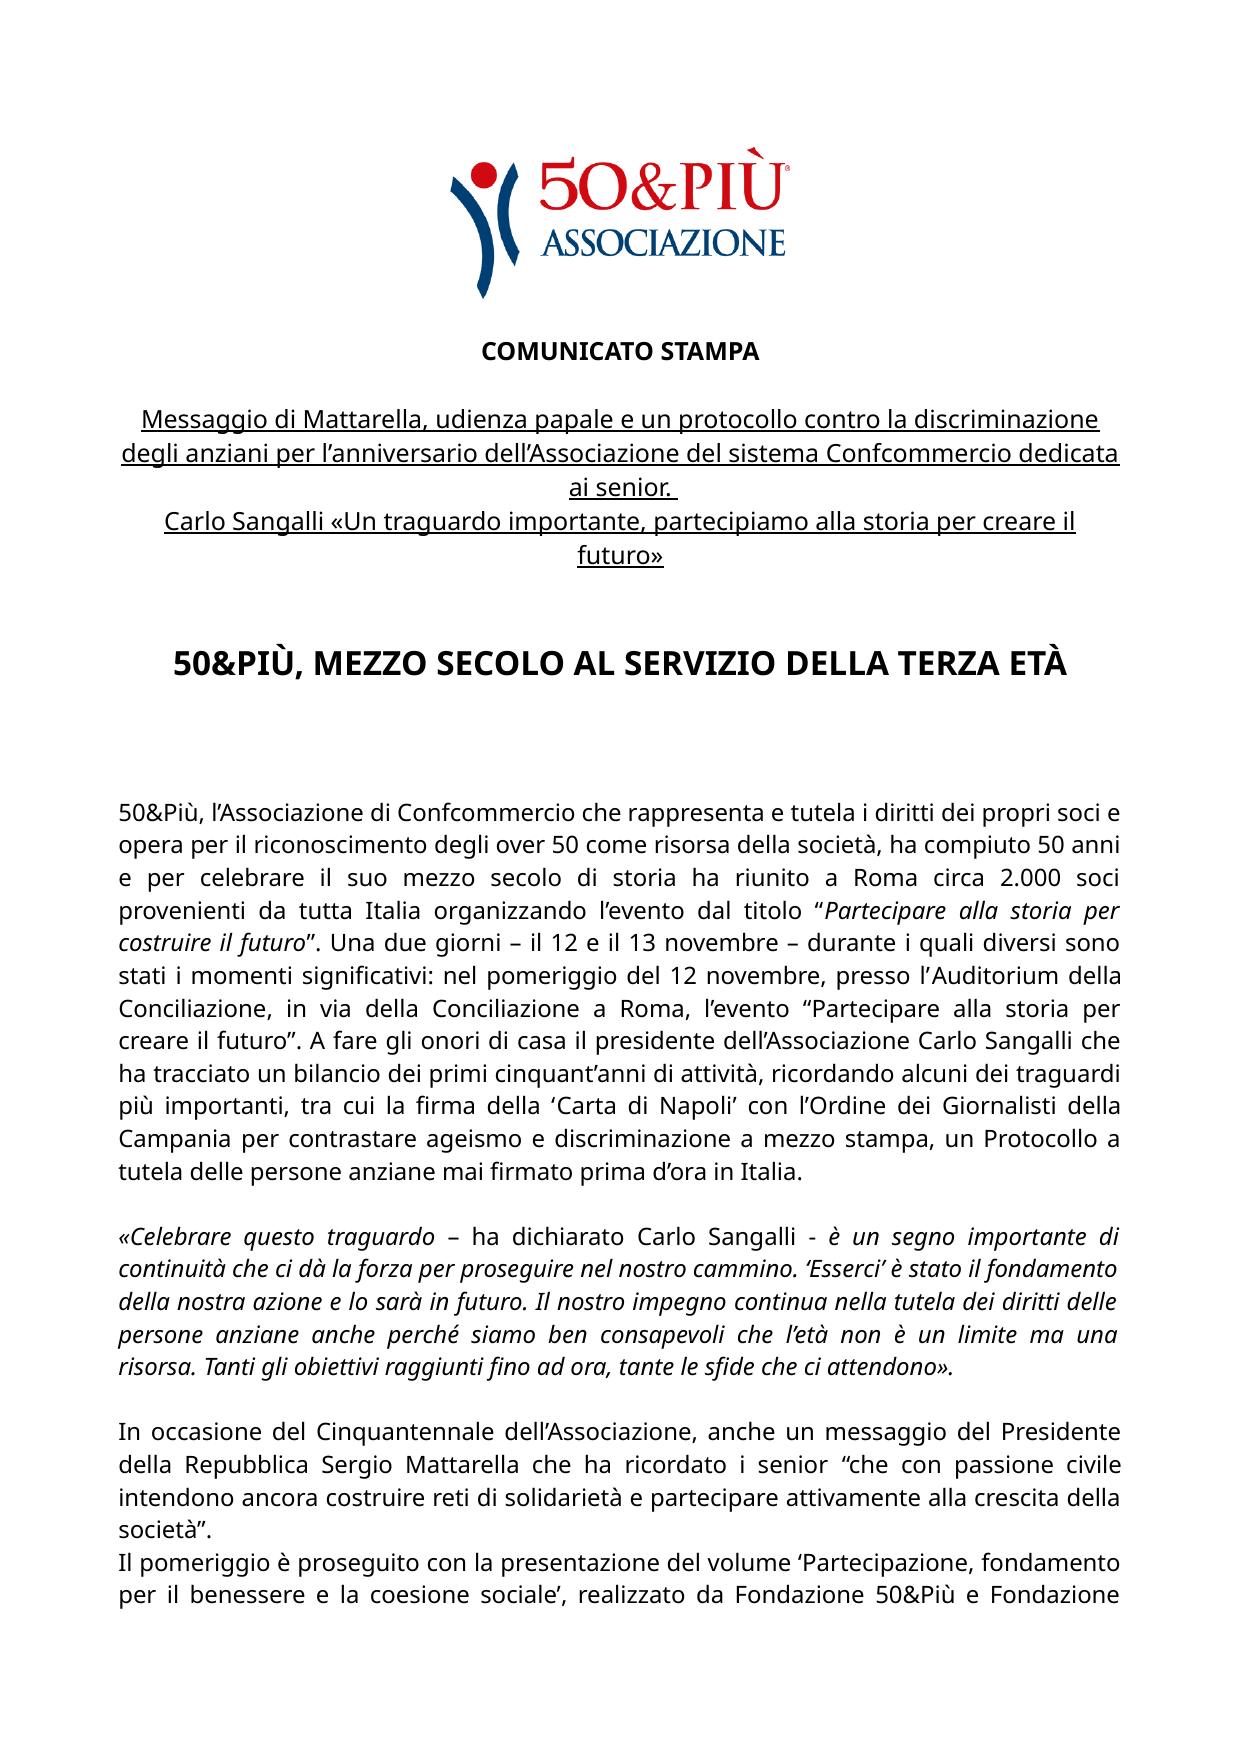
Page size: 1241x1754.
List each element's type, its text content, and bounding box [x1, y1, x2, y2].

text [118, 1546, 1122, 1611]
text Carlo Sangalli «Un traguardo importante, partecipiamo alla storia per creare il futuro» [118, 503, 1122, 572]
text 50&Più, l’Associazione di Confcommercio che rappresenta e tutela i diritti dei propri soci e opera per il riconoscimento degli over 50 come risorsa della società, ha compiuto 50 anni e per celebrare il suo mezzo secolo di storia ha riunito a Roma circa 2.000 soci provenienti da tutta Italia organizzando l’evento dal titolo “Partecipare alla storia per costruire il futuro”. Una due giorni – il 12 e il 13 novembre – durante i quali diversi sono stati i momenti significativi: nel pomeriggio del 12 novembre, presso l’Auditorium della Conciliazione, in via della Conciliazione a Roma, l’evento “Partecipare alla storia per creare il futuro”. A fare gli onori di casa il presidente dell’Associazione Carlo Sangalli che ha tracciato un bilancio dei primi cinquant’anni di attività, ricordando alcuni dei traguardi più importanti, tra cui la firma della ‘Carta di Napoli’ con l’Ordine dei Giornalisti della Campania per contrastare ageismo e discriminazione a mezzo stampa, un Protocollo a tutela delle persone anziane mai firmato prima d’ora in Italia. [118, 796, 1122, 1187]
text «Celebrare questo traguardo – ha dichiarato Carlo Sangalli - è un segno importante di continuità che ci dà la forza per proseguire nel nostro cammino. ‘Esserci’ è stato il fondamento della nostra azione e lo sarà in futuro. Il nostro impegno continua nella tutela dei diritti delle persone anziane anche perché siamo ben consapevoli che l’età non è un limite ma una risorsa. Tanti gli obiettivi raggiunti fino ad ora, tante le sfide che ci attendono». [118, 1219, 1122, 1383]
text 50&PIÙ, MEZZO SECOLO AL SERVIZIO DELLA TERZA ETÀ [118, 640, 1122, 685]
picture [450, 147, 790, 299]
text COMUNICATO STAMPA [118, 333, 1122, 367]
text In occasione del Cinquantennale dell’Associazione, anche un messaggio del Presidente della Repubblica Sergio Mattarella che ha ricordato i senior “che con passione civile intendono ancora costruire reti di solidarietà e partecipare attivamente alla crescita della società”. [118, 1415, 1122, 1546]
text Messaggio di Mattarella, udienza papale e un protocollo contro la discriminazione degli anziani per l’anniversario dell’Associazione del sistema Confcommercio dedicata ai senior. [118, 401, 1122, 503]
